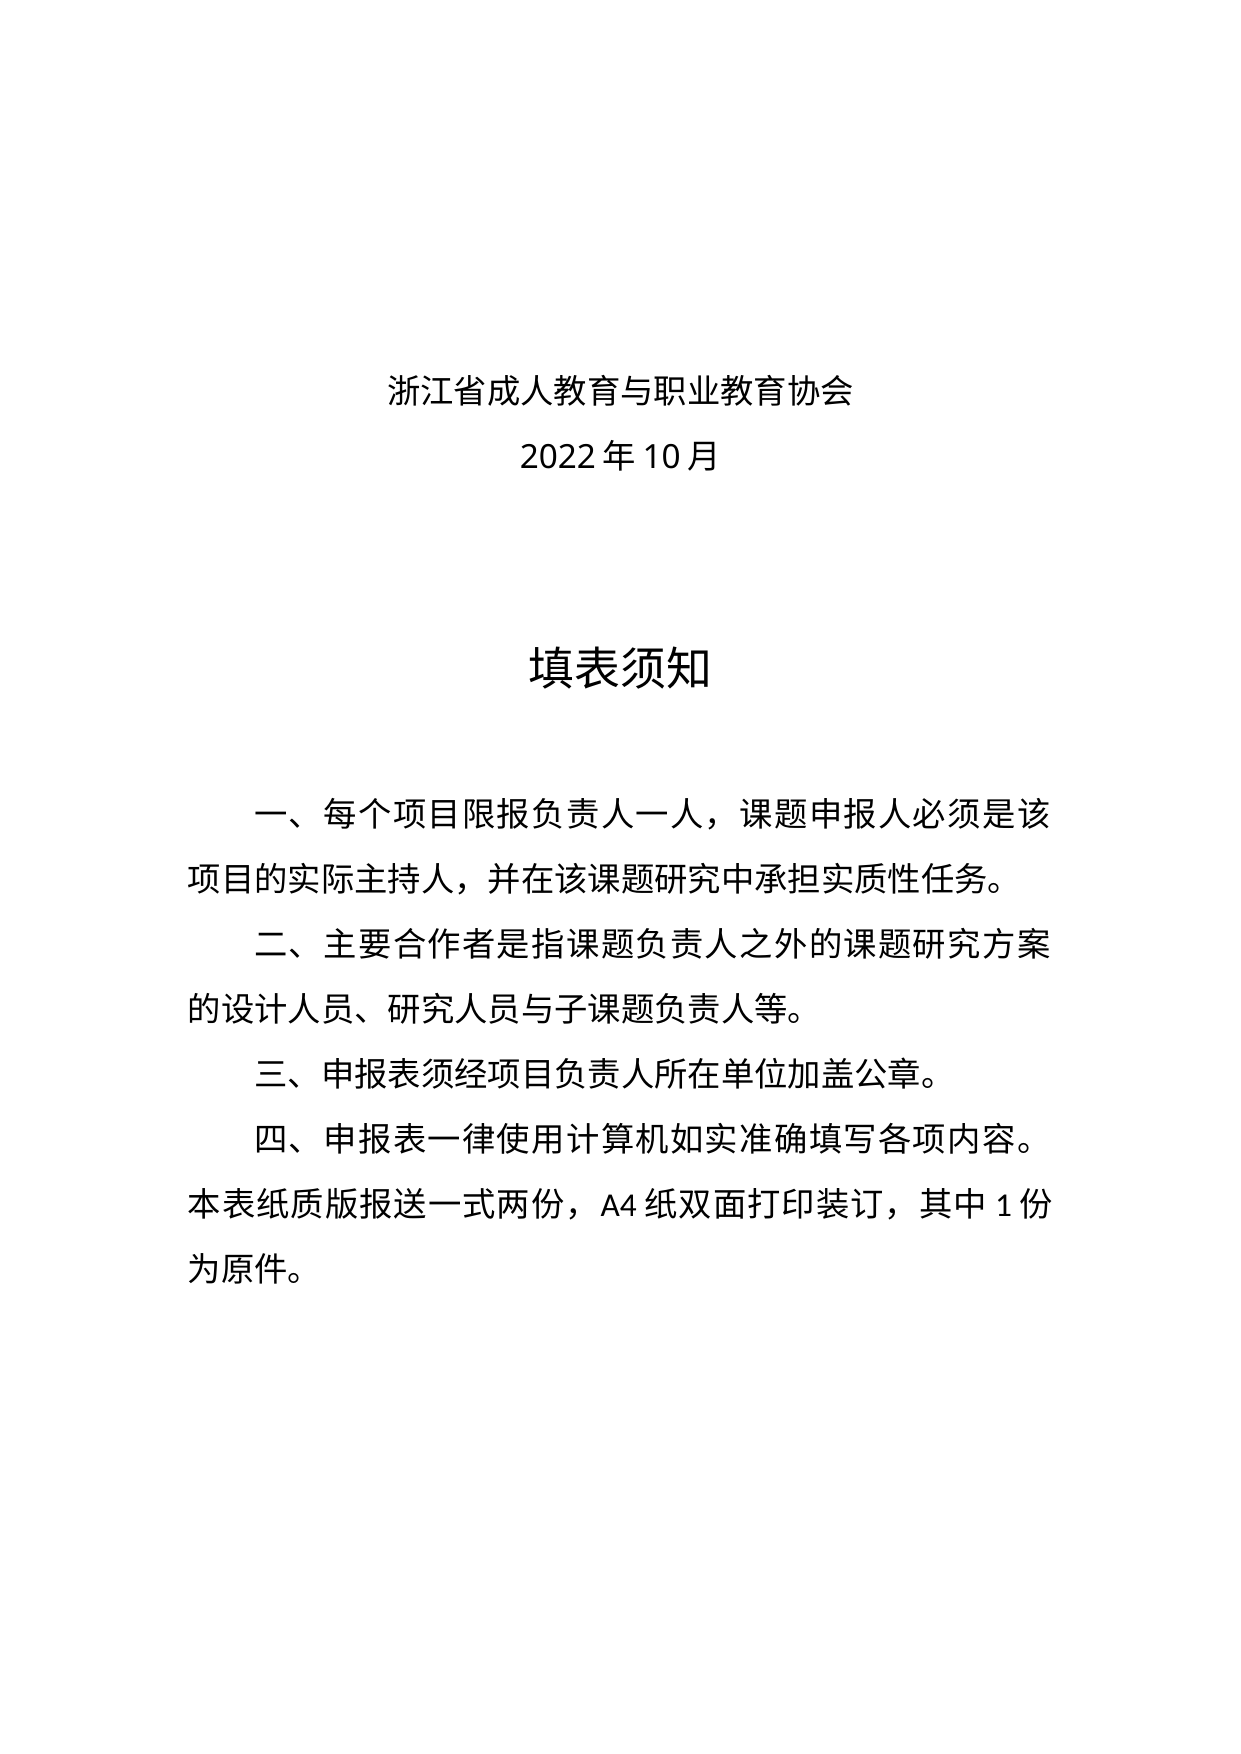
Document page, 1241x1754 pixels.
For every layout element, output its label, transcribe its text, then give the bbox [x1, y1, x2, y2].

text 三、申报表须经项目负责人所在单位加盖公章。 [187, 1039, 1053, 1104]
text 四、申报表一律使用计算机如实准确填写各项内容。本表纸质版报送一式两份，A4纸双面打印装订，其中1份为原件。 [187, 1104, 1053, 1299]
text 填表须知 [187, 617, 1053, 714]
text 浙江省成人教育与职业教育协会 [187, 357, 1053, 422]
text 2022年10月 [187, 422, 1053, 487]
text 一、每个项目限报负责人一人，课题申报人必须是该项目的实际主持人，并在该课题研究中承担实质性任务。 [187, 779, 1053, 909]
text 二、主要合作者是指课题负责人之外的课题研究方案的设计人员、研究人员与子课题负责人等。 [187, 909, 1053, 1039]
